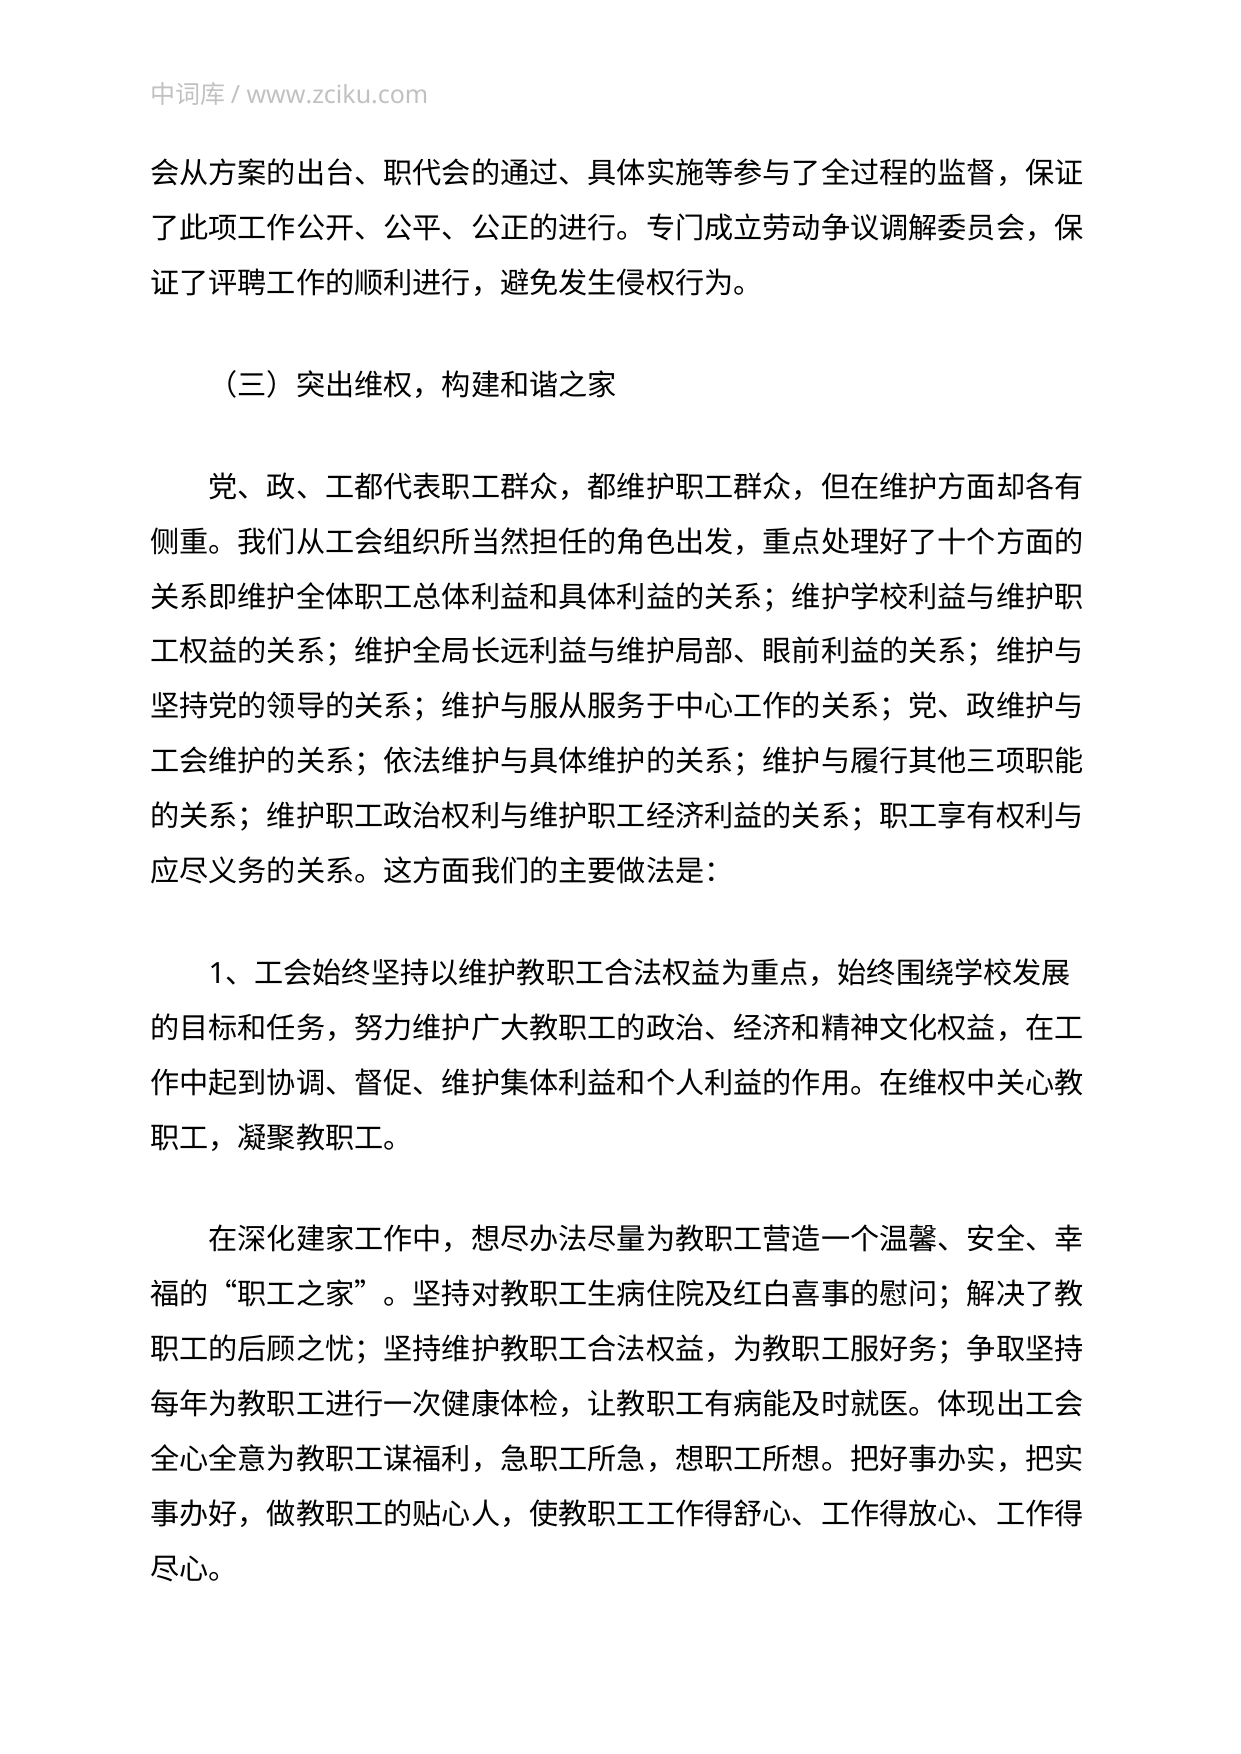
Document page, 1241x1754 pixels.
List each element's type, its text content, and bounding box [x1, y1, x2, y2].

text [150, 150, 1090, 302]
text 1、工会始终坚持以维护教职工合法权益为重点，始终围绕学校发展的目标和任务，努力维护广大教职工的政治、经济和精神文化权益，在工作中起到协调、督促、维护集体利益和个人利益的作用。在维权中关心教职工，凝聚教职工。 [150, 949, 1090, 1156]
text 党、政、工都代表职工群众，都维护职工群众，但在维护方面却各有侧重。我们从工会组织所当然担任的角色出发，重点处理好了十个方面的关系即维护全体职工总体利益和具体利益的关系；维护学校利益与维护职工权益的关系；维护全局长远利益与维护局部、眼前利益的关系；维护与坚持党的领导的关系；维护与服从服务于中心工作的关系；党、政维护与工会维护的关系；依法维护与具体维护的关系；维护与履行其他三项职能的关系；维护职工政治权利与维护职工经济利益的关系；职工享有权利与应尽义务的关系。这方面我们的主要做法是： [150, 463, 1090, 890]
text 在深化建家工作中，想尽办法尽量为教职工营造一个温馨、安全、幸福的“职工之家”。坚持对教职工生病住院及红白喜事的慰问；解决了教职工的后顾之忧；坚持维护教职工合法权益，为教职工服好务；争取坚持每年为教职工进行一次健康体检，让教职工有病能及时就医。体现出工会全心全意为教职工谋福利，急职工所急，想职工所想。把好事办实，把实事办好，做教职工的贴心人，使教职工工作得舒心、工作得放心、工作得尽心。 [150, 1216, 1090, 1588]
text （三）突出维权，构建和谐之家 [150, 362, 1090, 404]
